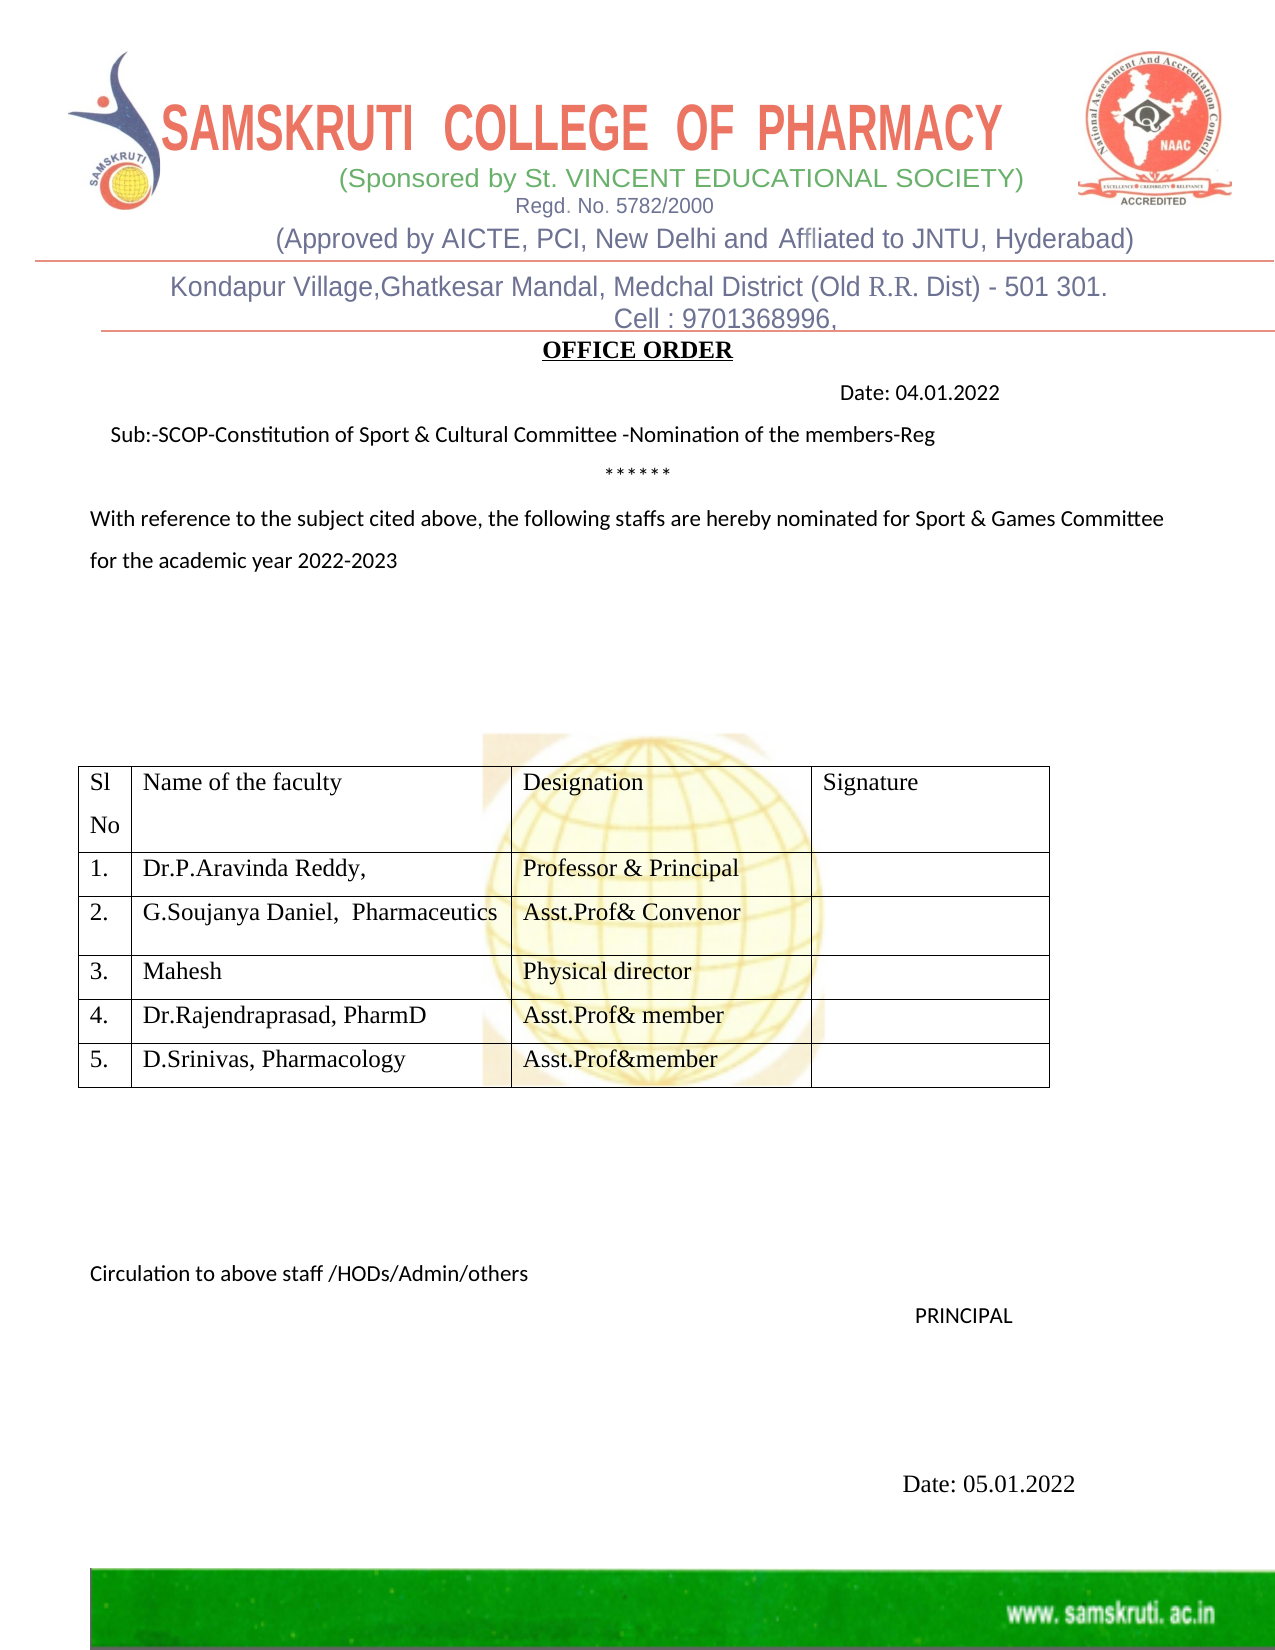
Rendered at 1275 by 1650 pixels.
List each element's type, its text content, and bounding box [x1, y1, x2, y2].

table_cell [812, 1000, 1049, 1043]
table_cell Dr.Rajendraprasad, PharmD [132, 1000, 511, 1043]
list for the academic year 2022-2023 [90, 546, 1185, 574]
text With reference to the subject cited above, the following staffs are hereby nominated for Sport & Games Committee [90, 504, 1185, 532]
text ****** [90, 462, 1185, 490]
picture [11, 426, 1264, 1409]
table_cell Asst.Prof& member [512, 1000, 811, 1043]
table_cell D.Srinivas, Pharmacology [132, 1044, 511, 1087]
table_cell Asst.Prof&member [512, 1044, 811, 1087]
table_cell Physical director [512, 956, 811, 999]
text PRINCIPAL [765, 1301, 1185, 1329]
text OFFICE ORDER [90, 335, 1185, 363]
picture [90, 1568, 1275, 1650]
text Date: 04.01.2022 [90, 378, 1185, 406]
table_cell 3. [79, 956, 131, 999]
table_cell [812, 1044, 1049, 1087]
text Date: 05.01.2022 [90, 1469, 1185, 1498]
table_cell Asst.Prof& Convenor [512, 897, 811, 955]
table_header Signature [812, 767, 1049, 852]
table_header Sl No [79, 767, 131, 852]
text Sub:-SCOP-Constitution of Sport & Cultural Committee -Nomination of the members-Reg [90, 420, 1185, 448]
table_cell [812, 956, 1049, 999]
table_cell [812, 897, 1049, 955]
picture [1078, 51, 1232, 206]
table_cell 5. [79, 1044, 131, 1087]
table_cell 4. [79, 1000, 131, 1043]
picture [68, 51, 161, 210]
table_header Designation [512, 767, 811, 852]
table_cell Mahesh [132, 956, 511, 999]
text Circulation to above staff /HODs/Admin/others [90, 1259, 1185, 1287]
table_cell 1. [79, 853, 131, 896]
table_cell Professor & Principal [512, 853, 811, 896]
table_cell [812, 853, 1049, 896]
table_cell Dr.P.Aravinda Reddy, [132, 853, 511, 896]
table_header Name of the faculty [132, 767, 511, 852]
table_cell 2. [79, 897, 131, 955]
table_cell G.Soujanya Daniel, Pharmaceutics [132, 897, 511, 955]
